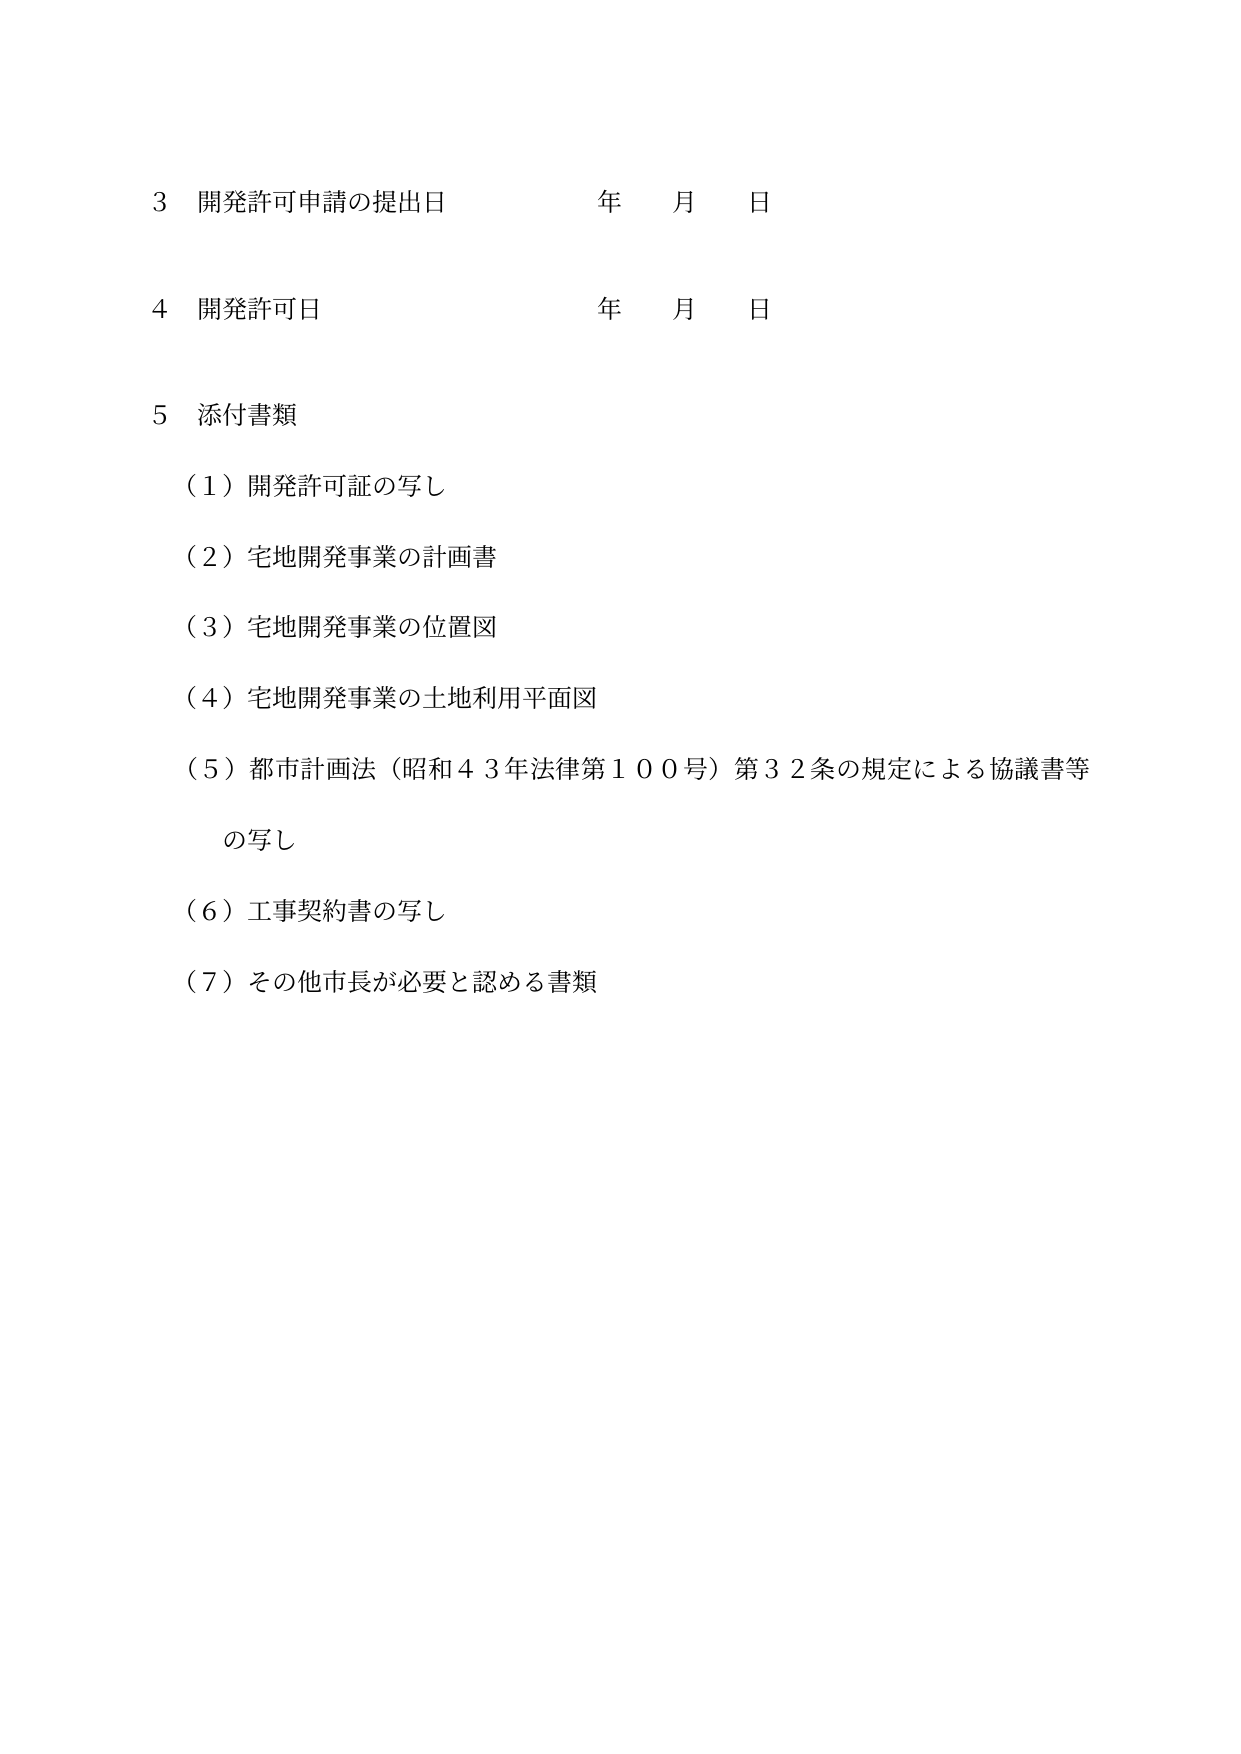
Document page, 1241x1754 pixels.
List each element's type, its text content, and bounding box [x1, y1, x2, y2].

text ５ 添付書類 [148, 378, 1092, 449]
text ３ 開発許可申請の提出日 年 月 日 [148, 166, 1092, 237]
text （６）工事契約書の写し [148, 874, 1092, 945]
text （７）その他市長が必要と認める書類 [148, 945, 1092, 1016]
text （１）開発許可証の写し [148, 449, 1092, 520]
text ４ 開発許可日 年 月 日 [148, 272, 1092, 343]
text （３）宅地開発事業の位置図 [148, 591, 1092, 662]
text （５）都市計画法（昭和４３年法律第１００号）第３２条の規定による協議書等の写し [148, 732, 1092, 874]
text （４）宅地開発事業の土地利用平面図 [148, 662, 1092, 732]
text （２）宅地開発事業の計画書 [148, 520, 1092, 591]
